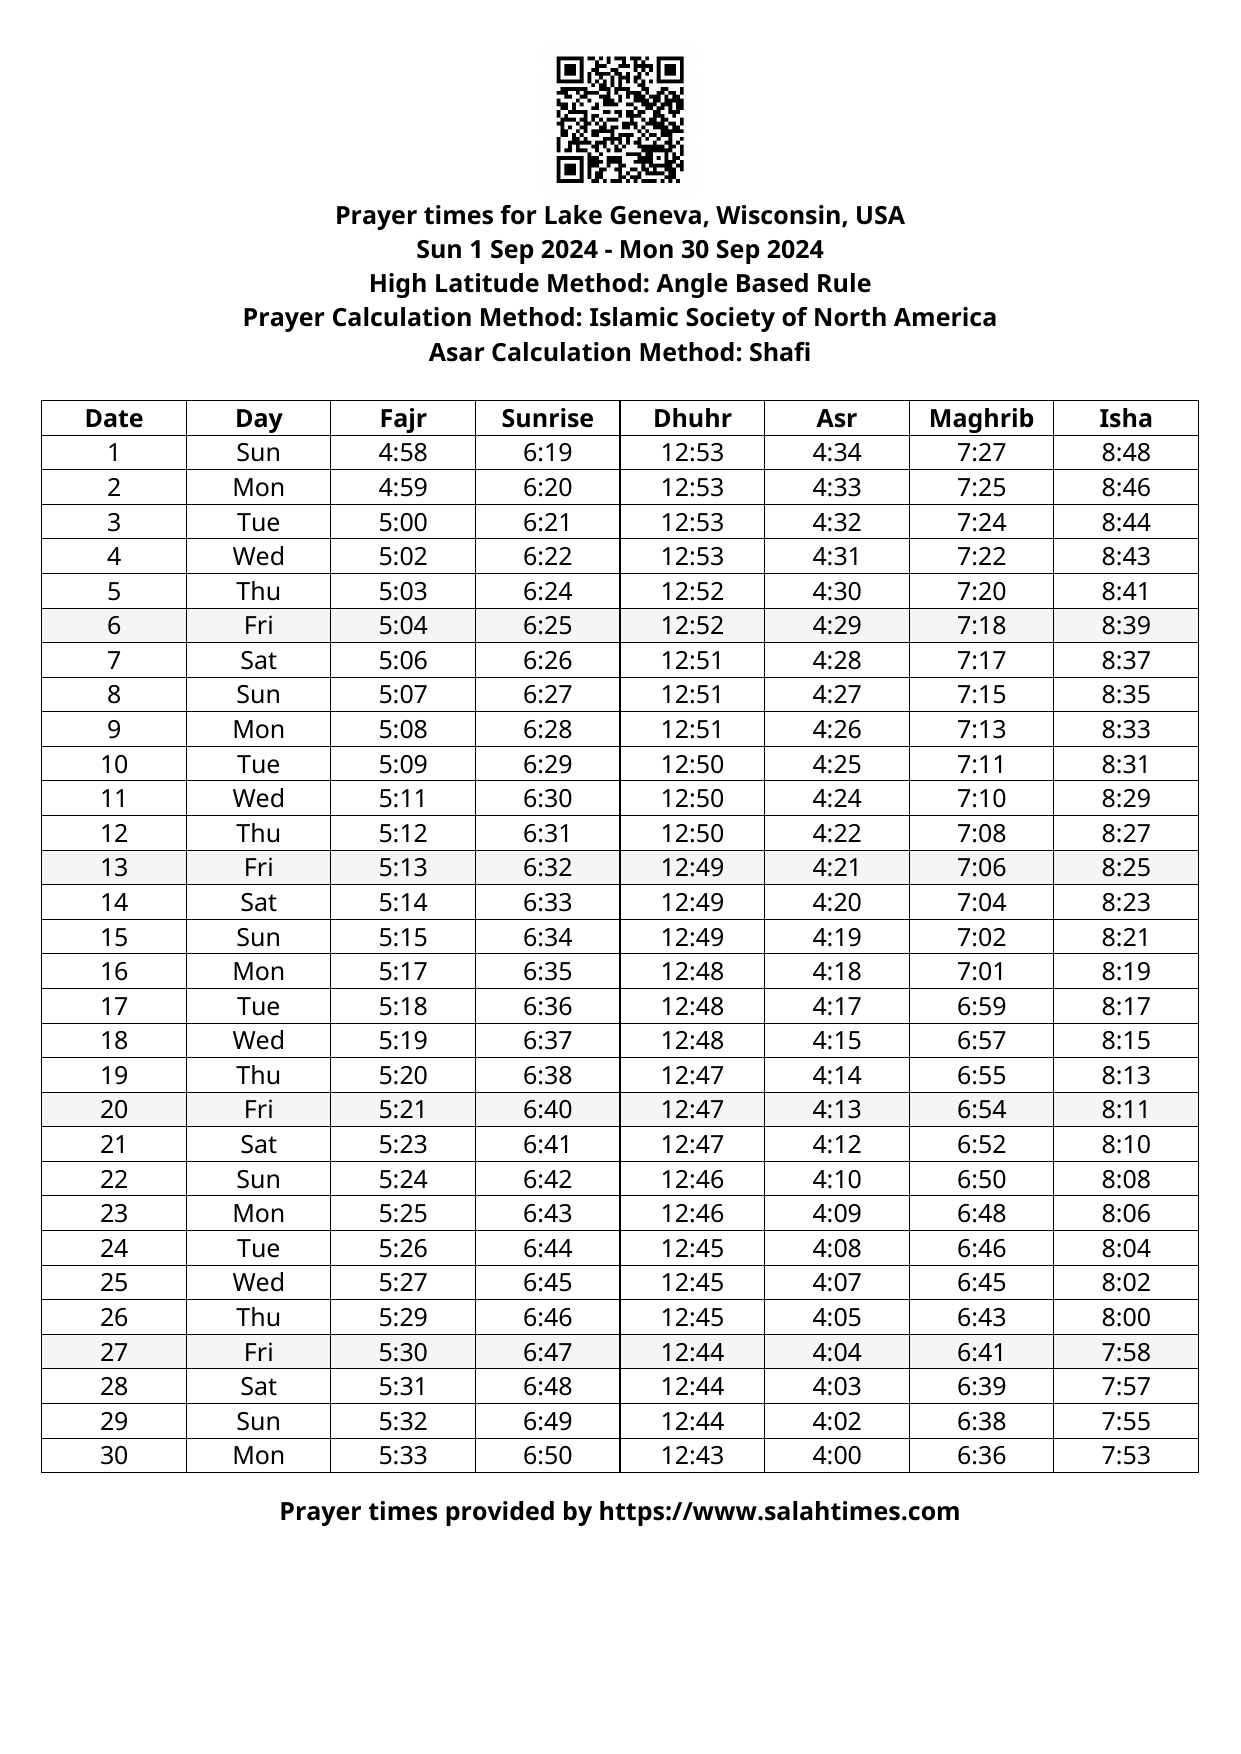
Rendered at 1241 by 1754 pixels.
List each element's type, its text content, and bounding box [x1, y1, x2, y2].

table_header Isha [1054, 401, 1198, 434]
table_cell 8:27 [1054, 816, 1198, 849]
table_cell 6:55 [910, 1058, 1053, 1092]
table_cell Fri [187, 1093, 330, 1126]
table_cell 6:49 [476, 1404, 619, 1437]
table_cell 12:50 [621, 781, 764, 815]
table_cell 8:44 [1054, 505, 1198, 538]
table_cell 4:14 [765, 1058, 909, 1092]
table_cell 7:08 [910, 816, 1053, 849]
table_cell 6:20 [476, 470, 619, 504]
table_cell 1 [42, 436, 186, 469]
table_cell Mon [187, 1196, 330, 1230]
table_cell 12:47 [621, 1093, 764, 1126]
table_cell 12:51 [621, 678, 764, 711]
table_cell 14 [42, 885, 186, 919]
table_cell Mon [187, 712, 330, 746]
table_cell Sun [187, 1404, 330, 1437]
table_cell 8:23 [1054, 885, 1198, 919]
table_cell 4 [42, 539, 186, 573]
table_cell 8:13 [1054, 1058, 1198, 1092]
table_cell 5:15 [331, 920, 475, 953]
table_cell Sat [187, 1369, 330, 1403]
table_cell 7:22 [910, 539, 1053, 573]
table_cell 6:48 [476, 1369, 619, 1403]
table_cell 4:07 [765, 1266, 909, 1299]
table_cell 7:04 [910, 885, 1053, 919]
table_cell 5:18 [331, 989, 475, 1022]
table_cell 6:44 [476, 1231, 619, 1264]
table_cell 6:43 [910, 1300, 1053, 1334]
table_cell 12:53 [621, 436, 764, 469]
table_cell Sat [187, 643, 330, 677]
table_cell Wed [187, 1266, 330, 1299]
table_cell 6:45 [476, 1266, 619, 1299]
table_cell 5:21 [331, 1093, 475, 1126]
table_cell 5:29 [331, 1300, 475, 1334]
table_cell 6:50 [910, 1162, 1053, 1195]
table_cell 21 [42, 1127, 186, 1161]
table_cell 5:14 [331, 885, 475, 919]
table_cell 8:06 [1054, 1196, 1198, 1230]
table_cell 6:28 [476, 712, 619, 746]
table_header Sunrise [476, 401, 619, 434]
table_cell 6:19 [476, 436, 619, 469]
table_cell 6:59 [910, 989, 1053, 1022]
table_cell 6:50 [476, 1439, 619, 1472]
table_cell 26 [42, 1300, 186, 1334]
table_header Asr [765, 401, 909, 434]
table_cell 5:20 [331, 1058, 475, 1092]
table_cell 12:46 [621, 1162, 764, 1195]
table_cell 12:45 [621, 1266, 764, 1299]
table_cell 4:25 [765, 747, 909, 780]
table_cell Thu [187, 574, 330, 607]
table_cell 7:55 [1054, 1404, 1198, 1437]
table_cell 5:27 [331, 1266, 475, 1299]
table_cell Sun [187, 436, 330, 469]
table_cell 7:25 [910, 470, 1053, 504]
table_header Fajr [331, 401, 475, 434]
text Prayer times for Lake Geneva, Wisconsin, USA [42, 198, 1198, 232]
table_cell 4:33 [765, 470, 909, 504]
table_cell 11 [42, 781, 186, 815]
table_cell 8 [42, 678, 186, 711]
text Prayer Calculation Method: Islamic Society of North America [42, 300, 1198, 334]
table_cell 5:19 [331, 1024, 475, 1057]
table_cell 6:29 [476, 747, 619, 780]
table_cell Mon [187, 1439, 330, 1472]
table_cell 5:24 [331, 1162, 475, 1195]
table_cell 6:38 [910, 1404, 1053, 1437]
table_cell 6:32 [476, 851, 619, 884]
table_cell 5:13 [331, 851, 475, 884]
table_cell 7:18 [910, 609, 1053, 642]
table_cell 5:08 [331, 712, 475, 746]
table_cell 13 [42, 851, 186, 884]
table_cell 6:36 [910, 1439, 1053, 1472]
table_cell 8:41 [1054, 574, 1198, 607]
table_cell 5:30 [331, 1335, 475, 1368]
table_cell 8:31 [1054, 747, 1198, 780]
table_cell Sun [187, 920, 330, 953]
table_cell 8:15 [1054, 1024, 1198, 1057]
table_cell Tue [187, 505, 330, 538]
table_cell Fri [187, 851, 330, 884]
table_cell 6:37 [476, 1024, 619, 1057]
table_cell 8:25 [1054, 851, 1198, 884]
table_cell 5:09 [331, 747, 475, 780]
table_cell 4:32 [765, 505, 909, 538]
table_cell 6:57 [910, 1024, 1053, 1057]
table_cell 8:37 [1054, 643, 1198, 677]
table_cell 6:25 [476, 609, 619, 642]
table_cell 17 [42, 989, 186, 1022]
table_cell 6:52 [910, 1127, 1053, 1161]
table_cell 6:39 [910, 1369, 1053, 1403]
table_cell 8:02 [1054, 1266, 1198, 1299]
table_cell 5:11 [331, 781, 475, 815]
table_cell 4:59 [331, 470, 475, 504]
table_cell 4:17 [765, 989, 909, 1022]
table_cell 5:25 [331, 1196, 475, 1230]
table_cell 28 [42, 1369, 186, 1403]
table_cell 12:48 [621, 989, 764, 1022]
table_header Dhuhr [621, 401, 764, 434]
table_cell 4:13 [765, 1093, 909, 1126]
table_cell 12:44 [621, 1369, 764, 1403]
table_cell 8:43 [1054, 539, 1198, 573]
table_cell Sat [187, 885, 330, 919]
table_cell 6:41 [910, 1335, 1053, 1368]
table_cell 6:43 [476, 1196, 619, 1230]
text Asar Calculation Method: Shafi [42, 334, 1198, 368]
table_cell 6:21 [476, 505, 619, 538]
table_header Date [42, 401, 186, 434]
table_cell 9 [42, 712, 186, 746]
table_cell 4:19 [765, 920, 909, 953]
text Prayer times provided by https://www.salahtimes.com [42, 1494, 1198, 1528]
table_cell 7:53 [1054, 1439, 1198, 1472]
table_cell 4:15 [765, 1024, 909, 1057]
table_cell 12:53 [621, 505, 764, 538]
table_header Maghrib [910, 401, 1053, 434]
table_cell 5:07 [331, 678, 475, 711]
table_cell 7:01 [910, 954, 1053, 988]
table_cell 6:31 [476, 816, 619, 849]
table_cell 8:33 [1054, 712, 1198, 746]
table_cell 6:33 [476, 885, 619, 919]
table_cell 7:02 [910, 920, 1053, 953]
table_cell 8:35 [1054, 678, 1198, 711]
table_cell 6:35 [476, 954, 619, 988]
table_cell Fri [187, 609, 330, 642]
table_cell 8:04 [1054, 1231, 1198, 1264]
table_cell 6:47 [476, 1335, 619, 1368]
text Sun 1 Sep 2024 - Mon 30 Sep 2024 [42, 232, 1198, 266]
table_cell 6:26 [476, 643, 619, 677]
table_cell 12:43 [621, 1439, 764, 1472]
table_cell 5:00 [331, 505, 475, 538]
table_cell 29 [42, 1404, 186, 1437]
table_cell 6:24 [476, 574, 619, 607]
table_cell Mon [187, 954, 330, 988]
table_cell 8:00 [1054, 1300, 1198, 1334]
table_cell 6:30 [476, 781, 619, 815]
text High Latitude Method: Angle Based Rule [42, 266, 1198, 300]
table_cell 5:26 [331, 1231, 475, 1264]
table_header Day [187, 401, 330, 434]
table_cell 4:29 [765, 609, 909, 642]
table_cell 4:30 [765, 574, 909, 607]
table_cell 4:31 [765, 539, 909, 573]
table_cell 4:08 [765, 1231, 909, 1264]
table_cell 12:47 [621, 1127, 764, 1161]
table_cell 4:20 [765, 885, 909, 919]
table_cell 8:08 [1054, 1162, 1198, 1195]
table_cell 12 [42, 816, 186, 849]
table_cell 5:33 [331, 1439, 475, 1472]
table_cell 12:50 [621, 747, 764, 780]
table_cell 4:18 [765, 954, 909, 988]
table_cell 15 [42, 920, 186, 953]
table_cell 4:09 [765, 1196, 909, 1230]
table_cell 12:52 [621, 574, 764, 607]
table_cell 22 [42, 1162, 186, 1195]
table_cell 6:22 [476, 539, 619, 573]
table_cell 6:40 [476, 1093, 619, 1126]
table_cell 6:34 [476, 920, 619, 953]
table_cell 8:29 [1054, 781, 1198, 815]
table_cell 6:48 [910, 1196, 1053, 1230]
table_cell 7:20 [910, 574, 1053, 607]
table_cell 8:46 [1054, 470, 1198, 504]
table_cell 25 [42, 1266, 186, 1299]
table_cell Sun [187, 1162, 330, 1195]
table_cell 8:21 [1054, 920, 1198, 953]
table_cell 12:44 [621, 1404, 764, 1437]
table_cell 6:42 [476, 1162, 619, 1195]
table_cell 6 [42, 609, 186, 642]
table_cell 6:45 [910, 1266, 1053, 1299]
table_cell 7:58 [1054, 1335, 1198, 1368]
table_cell 7:11 [910, 747, 1053, 780]
table_cell 4:28 [765, 643, 909, 677]
table_cell 30 [42, 1439, 186, 1472]
table_cell 12:51 [621, 643, 764, 677]
table_cell 12:52 [621, 609, 764, 642]
table_cell 5:06 [331, 643, 475, 677]
table_cell 5:02 [331, 539, 475, 573]
table_cell 4:34 [765, 436, 909, 469]
table_cell 4:26 [765, 712, 909, 746]
table_cell 5 [42, 574, 186, 607]
table_cell Sun [187, 678, 330, 711]
table_cell Mon [187, 470, 330, 504]
table_cell 5:03 [331, 574, 475, 607]
table_cell Thu [187, 1300, 330, 1334]
table_cell 5:12 [331, 816, 475, 849]
table_cell 6:41 [476, 1127, 619, 1161]
table_cell 5:32 [331, 1404, 475, 1437]
table_cell 20 [42, 1093, 186, 1126]
table_cell 6:54 [910, 1093, 1053, 1126]
table_cell 12:45 [621, 1231, 764, 1264]
table_cell 12:48 [621, 1024, 764, 1057]
table_cell 12:48 [621, 954, 764, 988]
picture [542, 41, 699, 198]
table_cell 7:15 [910, 678, 1053, 711]
table_cell 4:10 [765, 1162, 909, 1195]
table_cell Wed [187, 539, 330, 573]
table_cell 4:27 [765, 678, 909, 711]
table_cell 27 [42, 1335, 186, 1368]
table_cell Thu [187, 1058, 330, 1092]
table_cell 7:13 [910, 712, 1053, 746]
table_cell Tue [187, 989, 330, 1022]
table_cell 12:49 [621, 885, 764, 919]
table_cell 5:23 [331, 1127, 475, 1161]
table_cell 12:53 [621, 539, 764, 573]
table_cell 12:46 [621, 1196, 764, 1230]
table_cell 12:53 [621, 470, 764, 504]
table_cell 8:17 [1054, 989, 1198, 1022]
table_cell Tue [187, 747, 330, 780]
table_cell 18 [42, 1024, 186, 1057]
table_cell 12:44 [621, 1335, 764, 1368]
table_cell Wed [187, 1024, 330, 1057]
table_cell 7 [42, 643, 186, 677]
table_cell 4:21 [765, 851, 909, 884]
table_cell 12:49 [621, 851, 764, 884]
table_cell 7:27 [910, 436, 1053, 469]
table_cell 8:10 [1054, 1127, 1198, 1161]
table_cell 10 [42, 747, 186, 780]
table_cell 12:51 [621, 712, 764, 746]
table_cell 6:27 [476, 678, 619, 711]
table_cell 4:12 [765, 1127, 909, 1161]
table_cell 12:45 [621, 1300, 764, 1334]
table_cell 12:47 [621, 1058, 764, 1092]
table_cell Wed [187, 781, 330, 815]
table_cell 4:03 [765, 1369, 909, 1403]
table_cell 4:02 [765, 1404, 909, 1437]
table_cell 4:04 [765, 1335, 909, 1368]
table_cell 12:49 [621, 920, 764, 953]
table_cell 12:50 [621, 816, 764, 849]
table_cell 7:24 [910, 505, 1053, 538]
table_cell 4:00 [765, 1439, 909, 1472]
table_cell 23 [42, 1196, 186, 1230]
table_cell Fri [187, 1335, 330, 1368]
table_cell 6:46 [910, 1231, 1053, 1264]
table_cell 4:24 [765, 781, 909, 815]
table_cell Tue [187, 1231, 330, 1264]
table_cell Sat [187, 1127, 330, 1161]
table_cell 19 [42, 1058, 186, 1092]
table_cell 8:48 [1054, 436, 1198, 469]
table_cell 7:17 [910, 643, 1053, 677]
table_cell 4:05 [765, 1300, 909, 1334]
table_cell 5:17 [331, 954, 475, 988]
table_cell 4:58 [331, 436, 475, 469]
table_cell 6:36 [476, 989, 619, 1022]
table_cell 4:22 [765, 816, 909, 849]
table_cell 2 [42, 470, 186, 504]
table_cell 24 [42, 1231, 186, 1264]
table_cell 8:19 [1054, 954, 1198, 988]
table_cell 3 [42, 505, 186, 538]
table_cell 6:46 [476, 1300, 619, 1334]
table_cell 6:38 [476, 1058, 619, 1092]
table_cell 8:39 [1054, 609, 1198, 642]
table_cell 5:04 [331, 609, 475, 642]
table_cell Thu [187, 816, 330, 849]
table_cell 7:10 [910, 781, 1053, 815]
table_cell 16 [42, 954, 186, 988]
table_cell 7:57 [1054, 1369, 1198, 1403]
table_cell 7:06 [910, 851, 1053, 884]
table_cell 8:11 [1054, 1093, 1198, 1126]
table_cell 5:31 [331, 1369, 475, 1403]
